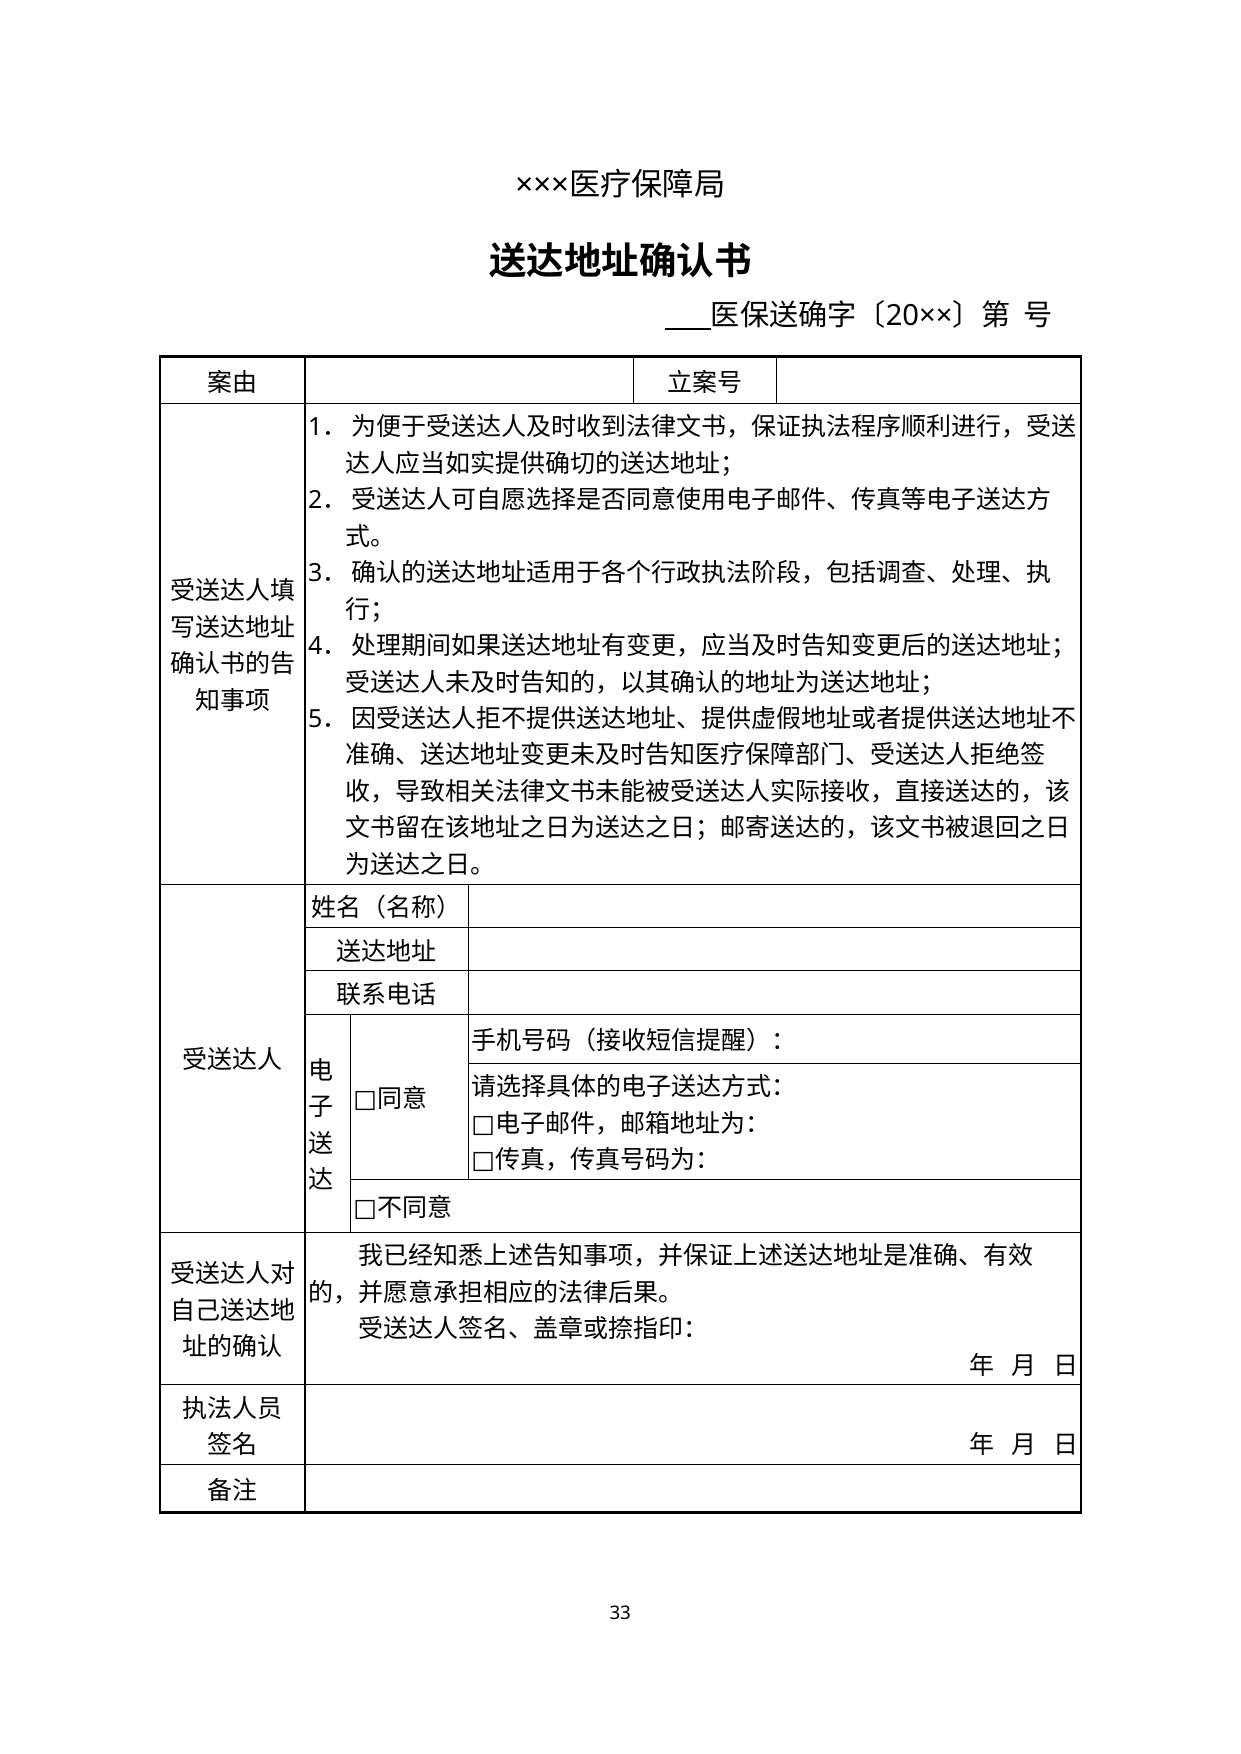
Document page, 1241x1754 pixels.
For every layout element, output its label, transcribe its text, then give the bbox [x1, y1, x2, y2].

table_cell □不同意 [351, 1180, 1080, 1232]
table_cell 我已经知悉上述告知事项，并保证上述送达地址是准确、有效的，并愿意承担相应的法律后果。 受送达人签名、盖章或捺指印： 年 月 日 [306, 1233, 1080, 1384]
table_cell 联系电话 [306, 971, 468, 1013]
text 送达地址确认书 [187, 231, 1053, 286]
table_cell 姓名（名称） [306, 885, 468, 927]
table_cell 受送达人对自己送达地址的确认 [161, 1233, 304, 1384]
table_cell [306, 1465, 1080, 1511]
table_header [777, 358, 1080, 403]
table_cell 电子送达 [306, 1015, 350, 1232]
table_cell 为便于受送达人及时收到法律文书，保证执法程序顺利进行，受送达人应当如实提供确切的送达地址； 受送达人可自愿选择是否同意使用电子邮件、传真等电子送达方式。 确认的送达地址适用于各个行政执法阶段，包括调查、处理、执行； 处理期间如果送达地址有变更，应当及时告知变更后的送达地址；受送达人未及时告知的，以其确认的地址为送达地址； 因受送达人拒不提供送达地址、提供虚假地址或者提供送达地址不准确、送达地址变更未及时告知医疗保障部门、受送达人拒绝签收，导致相关法律文书未能被受送达人实际接收，直接送达的，该文书留在该地址之日为送达之日；邮寄送达的，该文书被退回之日为送达之日。 [306, 404, 1080, 883]
table_cell 备注 [161, 1465, 304, 1511]
table_header 案由 [161, 358, 304, 403]
table_cell 年 月 日 [306, 1385, 1080, 1464]
table_cell 送达地址 [306, 928, 468, 970]
table_header 立案号 [634, 358, 776, 403]
table_cell 手机号码（接收短信提醒）： [469, 1015, 1080, 1062]
table_cell □同意 [351, 1015, 468, 1179]
text 医保送确字〔20××〕第 号 [187, 292, 1053, 334]
table_cell [469, 928, 1080, 970]
table_header [306, 358, 633, 403]
table_cell 受送达人填写送达地址确认书的告知事项 [161, 404, 304, 883]
table_cell [469, 885, 1080, 927]
table_cell 请选择具体的电子送达方式： □电子邮件，邮箱地址为： □传真，传真号码为： [469, 1064, 1080, 1179]
table_cell [469, 971, 1080, 1013]
table_cell 执法人员 签名 [161, 1385, 304, 1464]
table_cell 受送达人 [161, 885, 304, 1232]
text ×××医疗保障局 [187, 150, 1053, 206]
